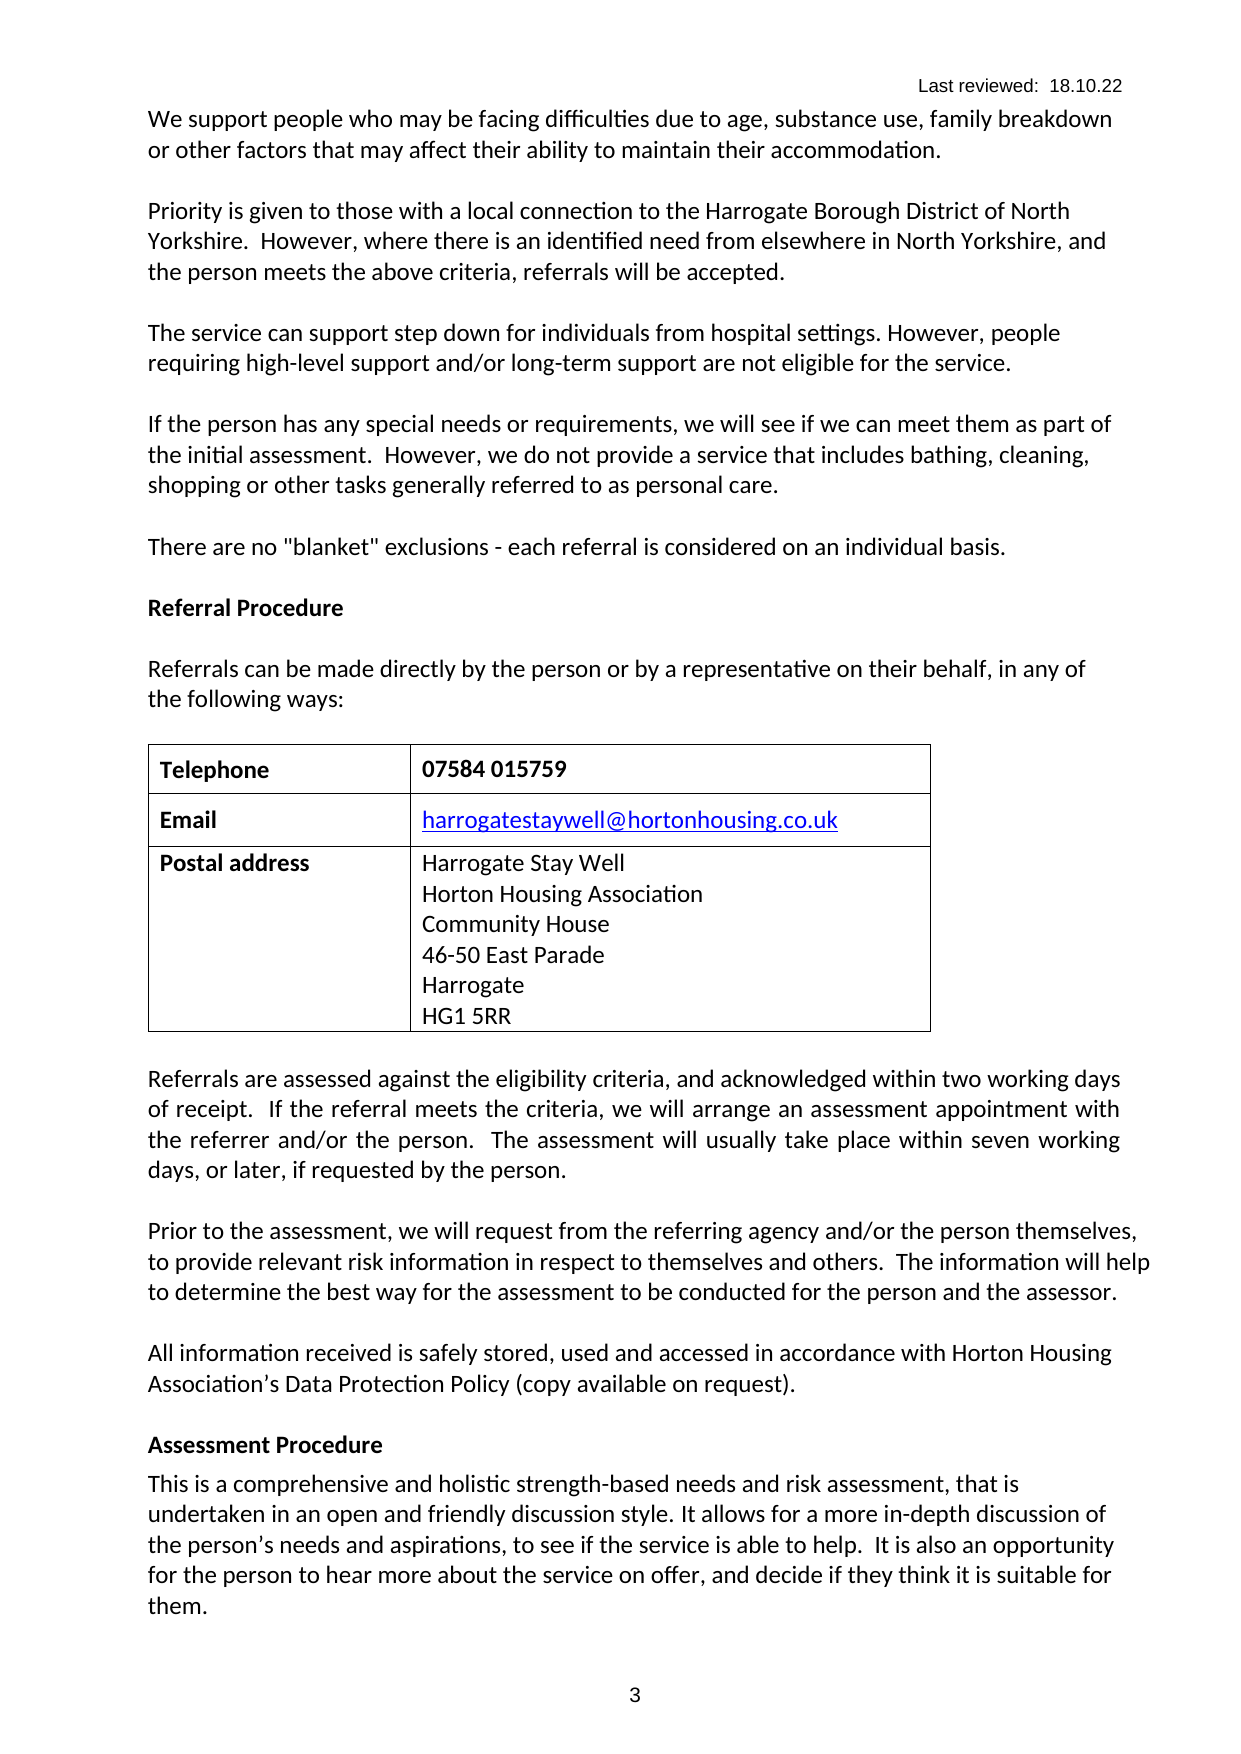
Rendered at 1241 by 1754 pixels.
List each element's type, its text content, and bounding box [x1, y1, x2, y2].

text Referrals are assessed against the eligibility criteria, and acknowledged within two working days of receipt. If the referral meets the criteria, we will arrange an assessment appointment with the referrer and/or the person. The assessment will usually take place within seven working days, or later, if requested by the person. [148, 1063, 1122, 1185]
subtitle Referral Procedure [148, 592, 1122, 622]
text We support people who may be facing difficulties due to age, substance use, family breakdown or other factors that may affect their ability to maintain their accommodation. [148, 103, 1122, 164]
text The service can support step down for individuals from hospital settings. However, people requiring high-level support and/or long-term support are not eligible for the service. [148, 317, 1122, 378]
text This is a comprehensive and holistic strength-based needs and risk assessment, that is undertaken in an open and friendly discussion style. It allows for a more in-depth discussion of the person’s needs and aspirations, to see if the service is able to help. It is also an opportunity for the person to hear more about the service on offer, and decide if they think it is suitable for them. [148, 1468, 1122, 1620]
text If the person has any special needs or requirements, we will see if we can meet them as part of the initial assessment. However, we do not provide a service that includes bathing, cleaning, shopping or other tasks generally referred to as personal care. [148, 409, 1122, 500]
table_header 07584 015759 [411, 745, 930, 793]
text All information received is safely stored, used and accessed in accordance with Horton Housing Association’s Data Protection Policy (copy available on request). [148, 1337, 1122, 1398]
table_cell Harrogate Stay Well Horton Housing Association Community House 46-50 East Parade Harrogate HG1 5RR [411, 847, 930, 1031]
table_header Telephone [149, 745, 410, 793]
text Prior to the assessment, we will request from the referring agency and/or the person themselves, to provide relevant risk information in respect to themselves and others. The information will help to determine the best way for the assessment to be conducted for the person and the assessor. [148, 1215, 1152, 1307]
text Priority is given to those with a local connection to the Harrogate Borough District of North Yorkshire. However, where there is an identified need from elsewhere in North Yorkshire, and the person meets the above criteria, referrals will be accepted. [148, 195, 1122, 287]
table_cell Postal address [149, 847, 410, 1031]
text There are no "blanket" exclusions - each referral is considered on an individual basis. [148, 531, 1122, 561]
text Assessment Procedure [148, 1429, 1122, 1459]
table_cell Email [149, 794, 410, 846]
text Referrals can be made directly by the person or by a representative on their behalf, in any of the following ways: [148, 653, 1122, 714]
table_cell harrogatestaywell@hortonhousing.co.uk [411, 794, 930, 846]
